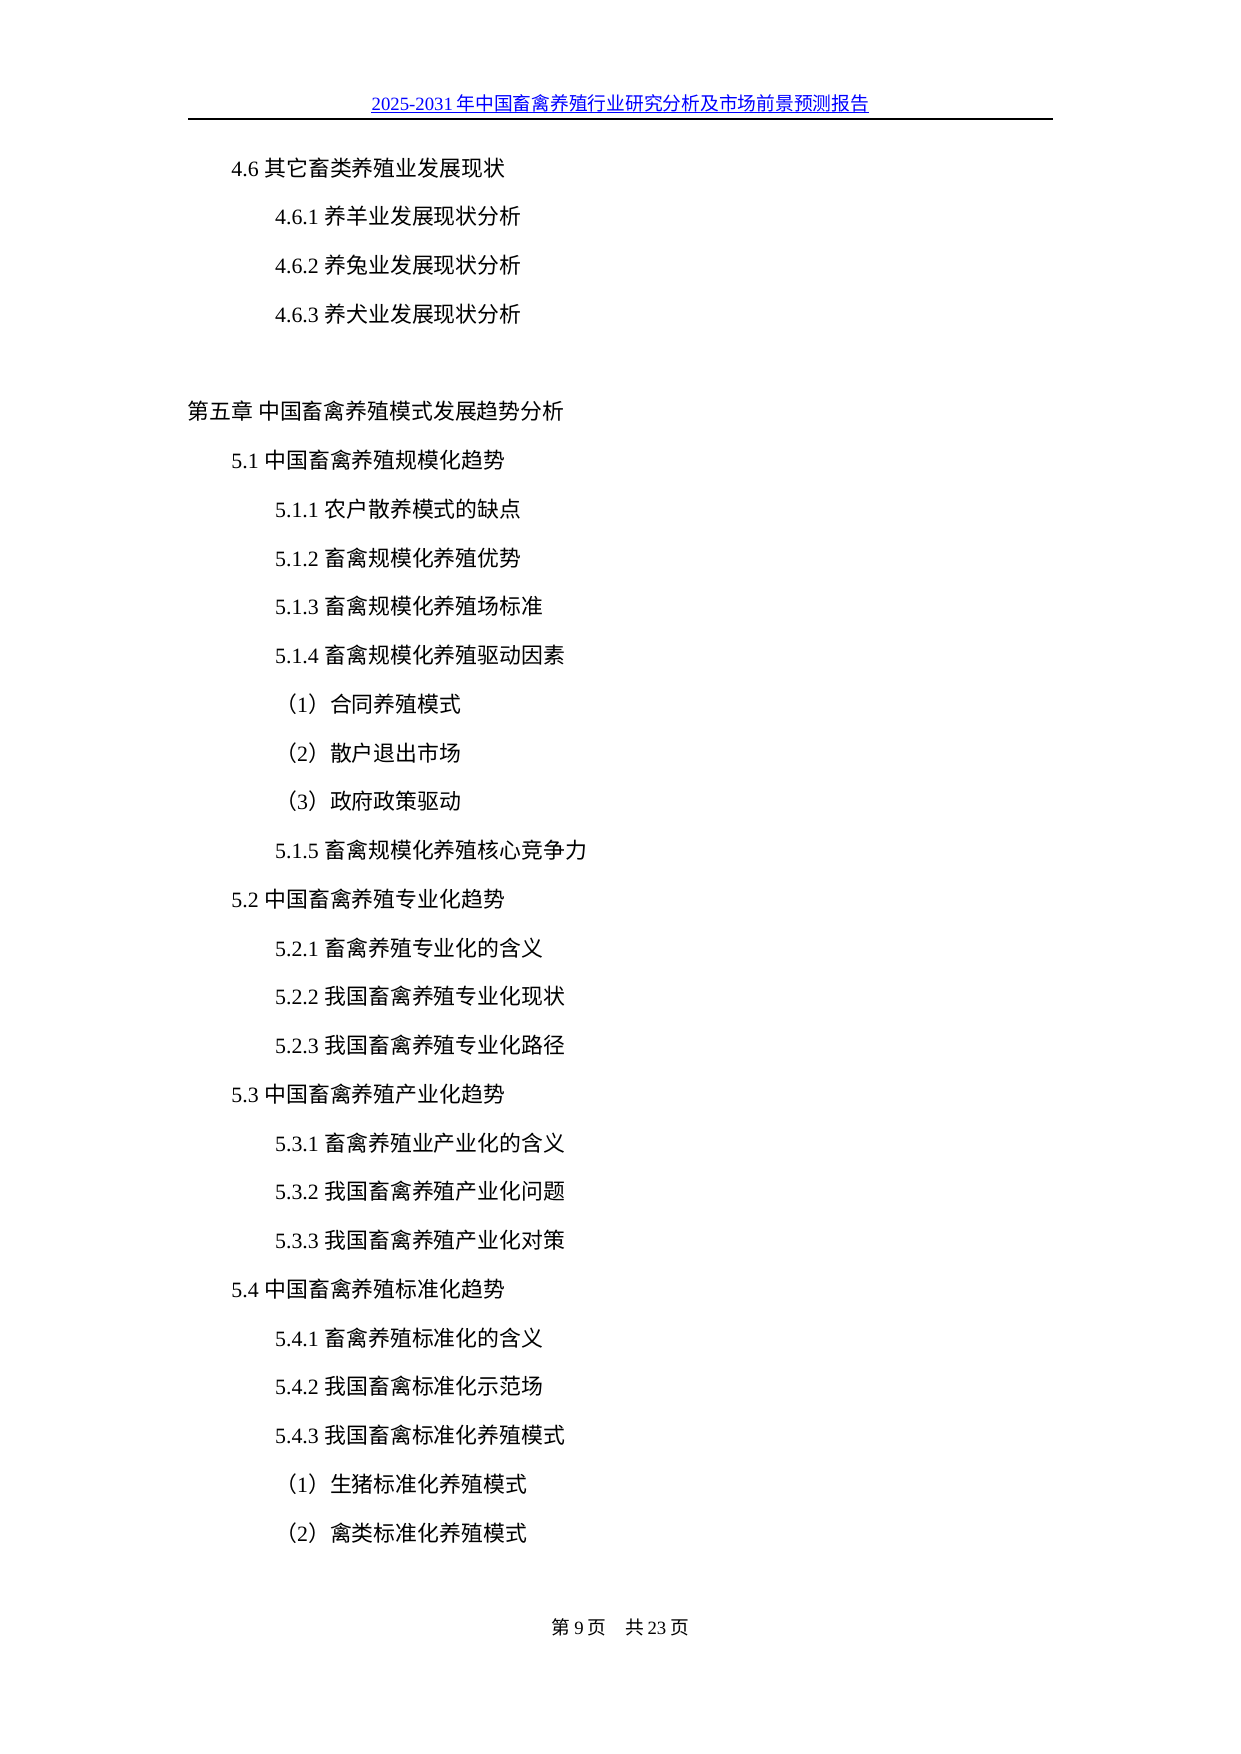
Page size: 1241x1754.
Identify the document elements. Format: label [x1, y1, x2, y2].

text [187, 150, 1053, 1548]
